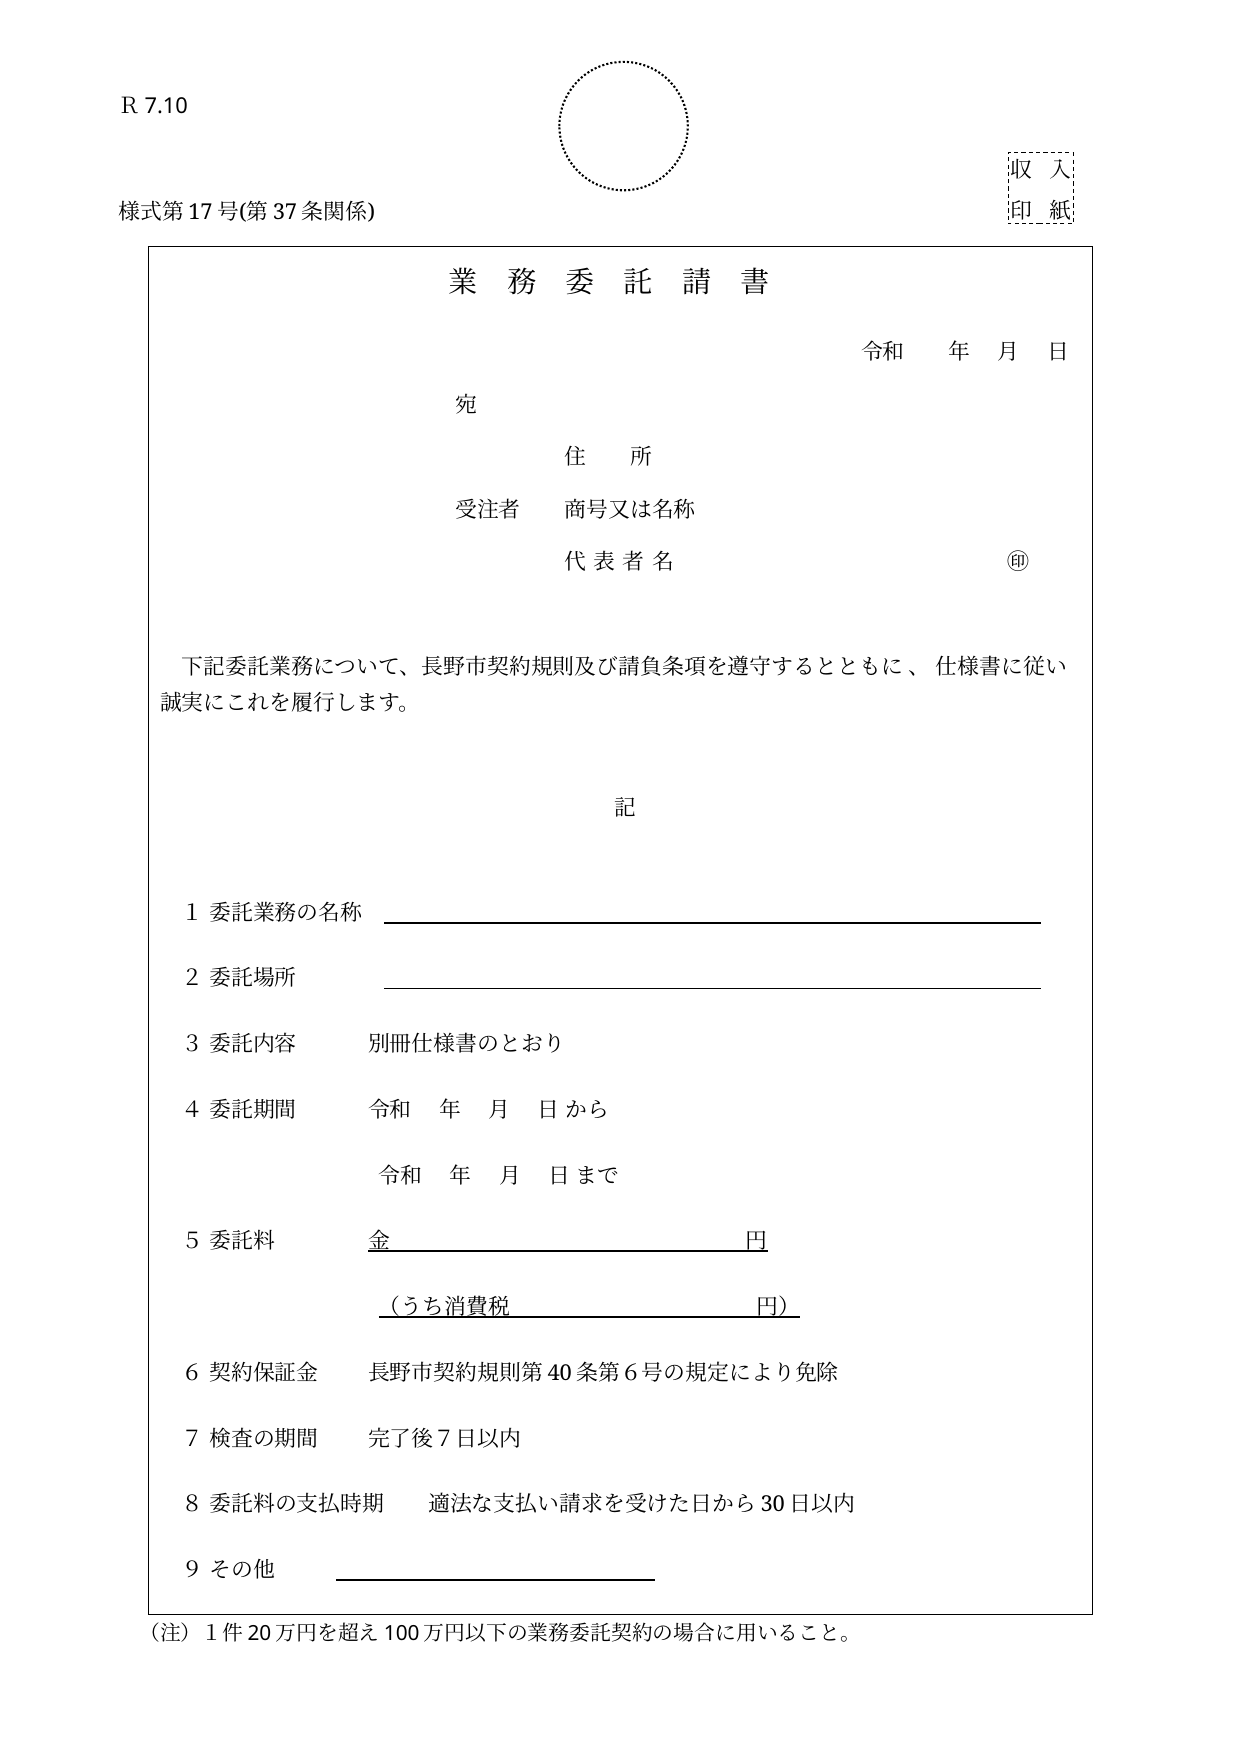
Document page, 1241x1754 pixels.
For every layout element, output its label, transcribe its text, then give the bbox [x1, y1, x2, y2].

text 様式第17号(第37条関係) [118, 193, 1122, 227]
table_header 業 務 委 託 請 書 令和 年 月 日 宛 住所 受注者 商号又は名称 代表者名 ㊞ 下記委託業務について、長野市契約規則及び請負条項を遵守するとともに 、 仕様書に従い誠実にこれを履行します。 記 １ 委託業務の名称 ２ 委託場所 ３ 委託内容 別冊仕様書のとおり ４ 委託期間 令和 年 月 日 から 令和 年 月 日 まで ５ 委託料 金 円 （うち消費税 円） ６ 契約保証金 長野市契約規則第40条第６号の規定により免除 ７ 検査の期間 完了後７日以内 ８ 委託料の支払時期 適法な支払い請求を受けた日から30日以内 ９ その他 [149, 247, 1092, 1614]
text （注）１件20万円を超え100万円以下の業務委託契約の場合に用いること。 [118, 1615, 1122, 1648]
